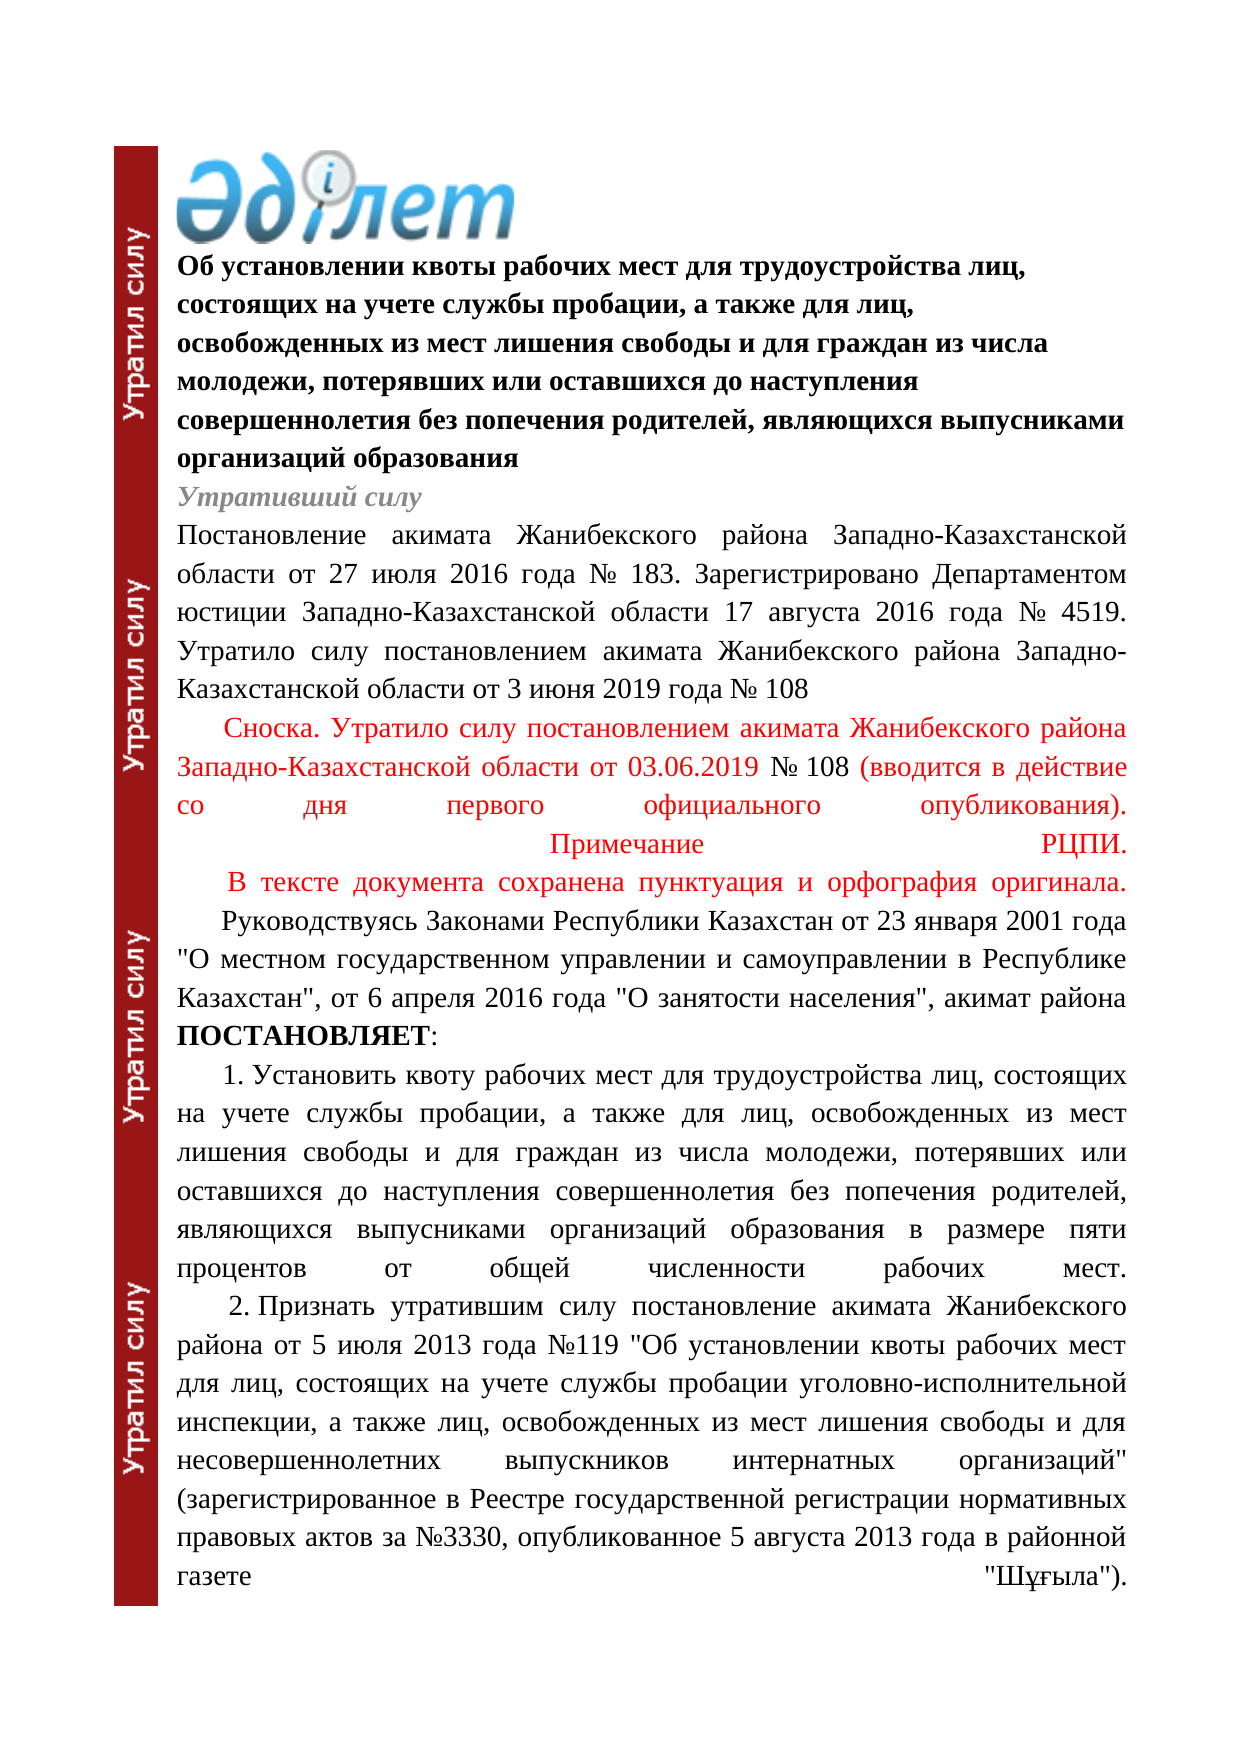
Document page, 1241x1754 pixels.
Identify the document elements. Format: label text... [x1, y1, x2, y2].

picture [114, 474, 158, 479]
picture [114, 146, 158, 248]
picture [114, 705, 158, 710]
text Утративший силу [112, 479, 1128, 512]
text Постановление акимата Жанибекского района Западно-Казахстанской области от 27 июля 2016 года № 183. Зарегистрировано Департаментом юстиции Западно-Казахстанской области 17 августа 2016 года № 4519. Утратило силу постановлением акимата Жанибекского района Западно-Казахстанской области от 3 июня 2019 года № 108 [112, 517, 1128, 705]
text Об установлении квоты рабочих мест для трудоустройства лиц, состоящих на учете службы пробации, а также для лиц, освобожденных из мест лишения свободы и для граждан из числа молодежи, потерявших или оставшихся до наступления совершеннолетия без попечения родителей, являющихся выпусниками организаций образования [112, 248, 1128, 474]
picture [176, 150, 515, 244]
picture [114, 512, 158, 517]
picture [114, 1592, 158, 1606]
